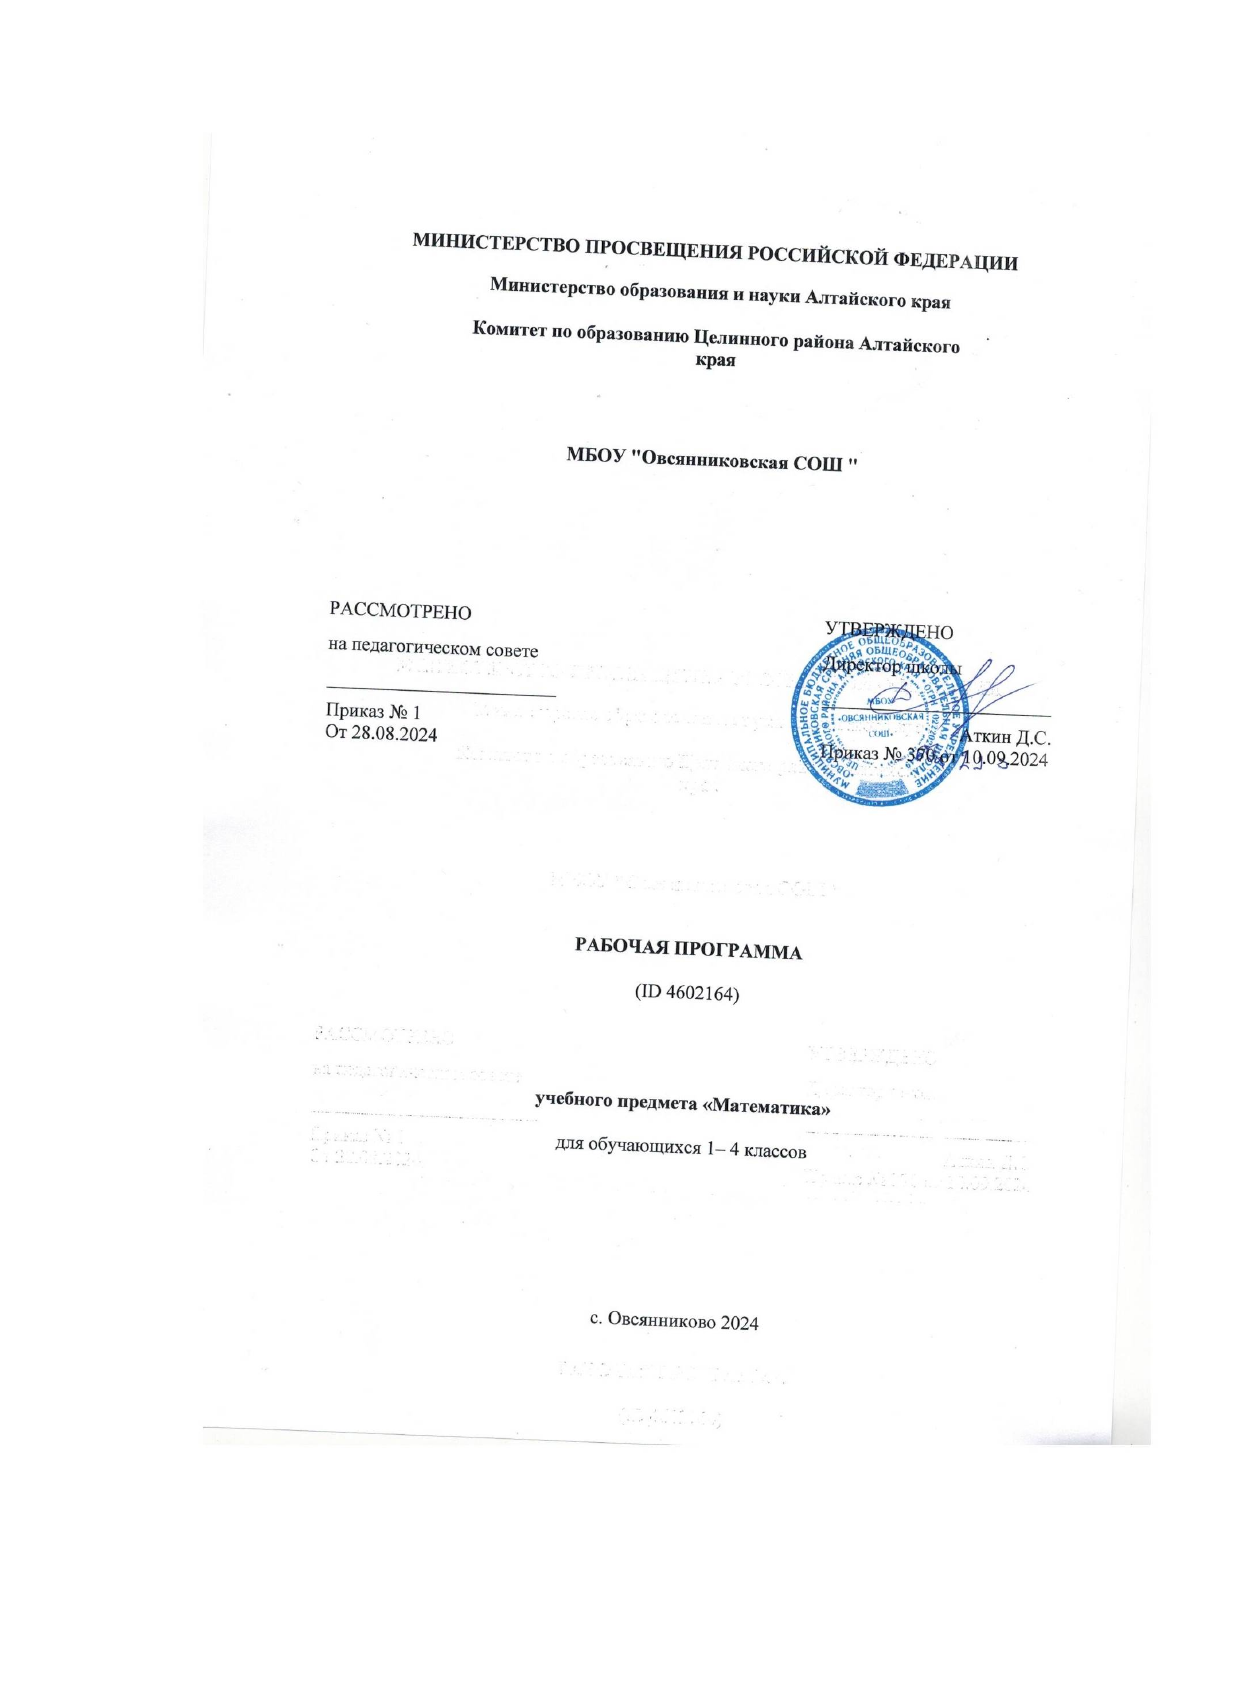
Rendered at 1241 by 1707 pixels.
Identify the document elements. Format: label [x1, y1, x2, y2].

picture [189, 118, 1164, 1458]
